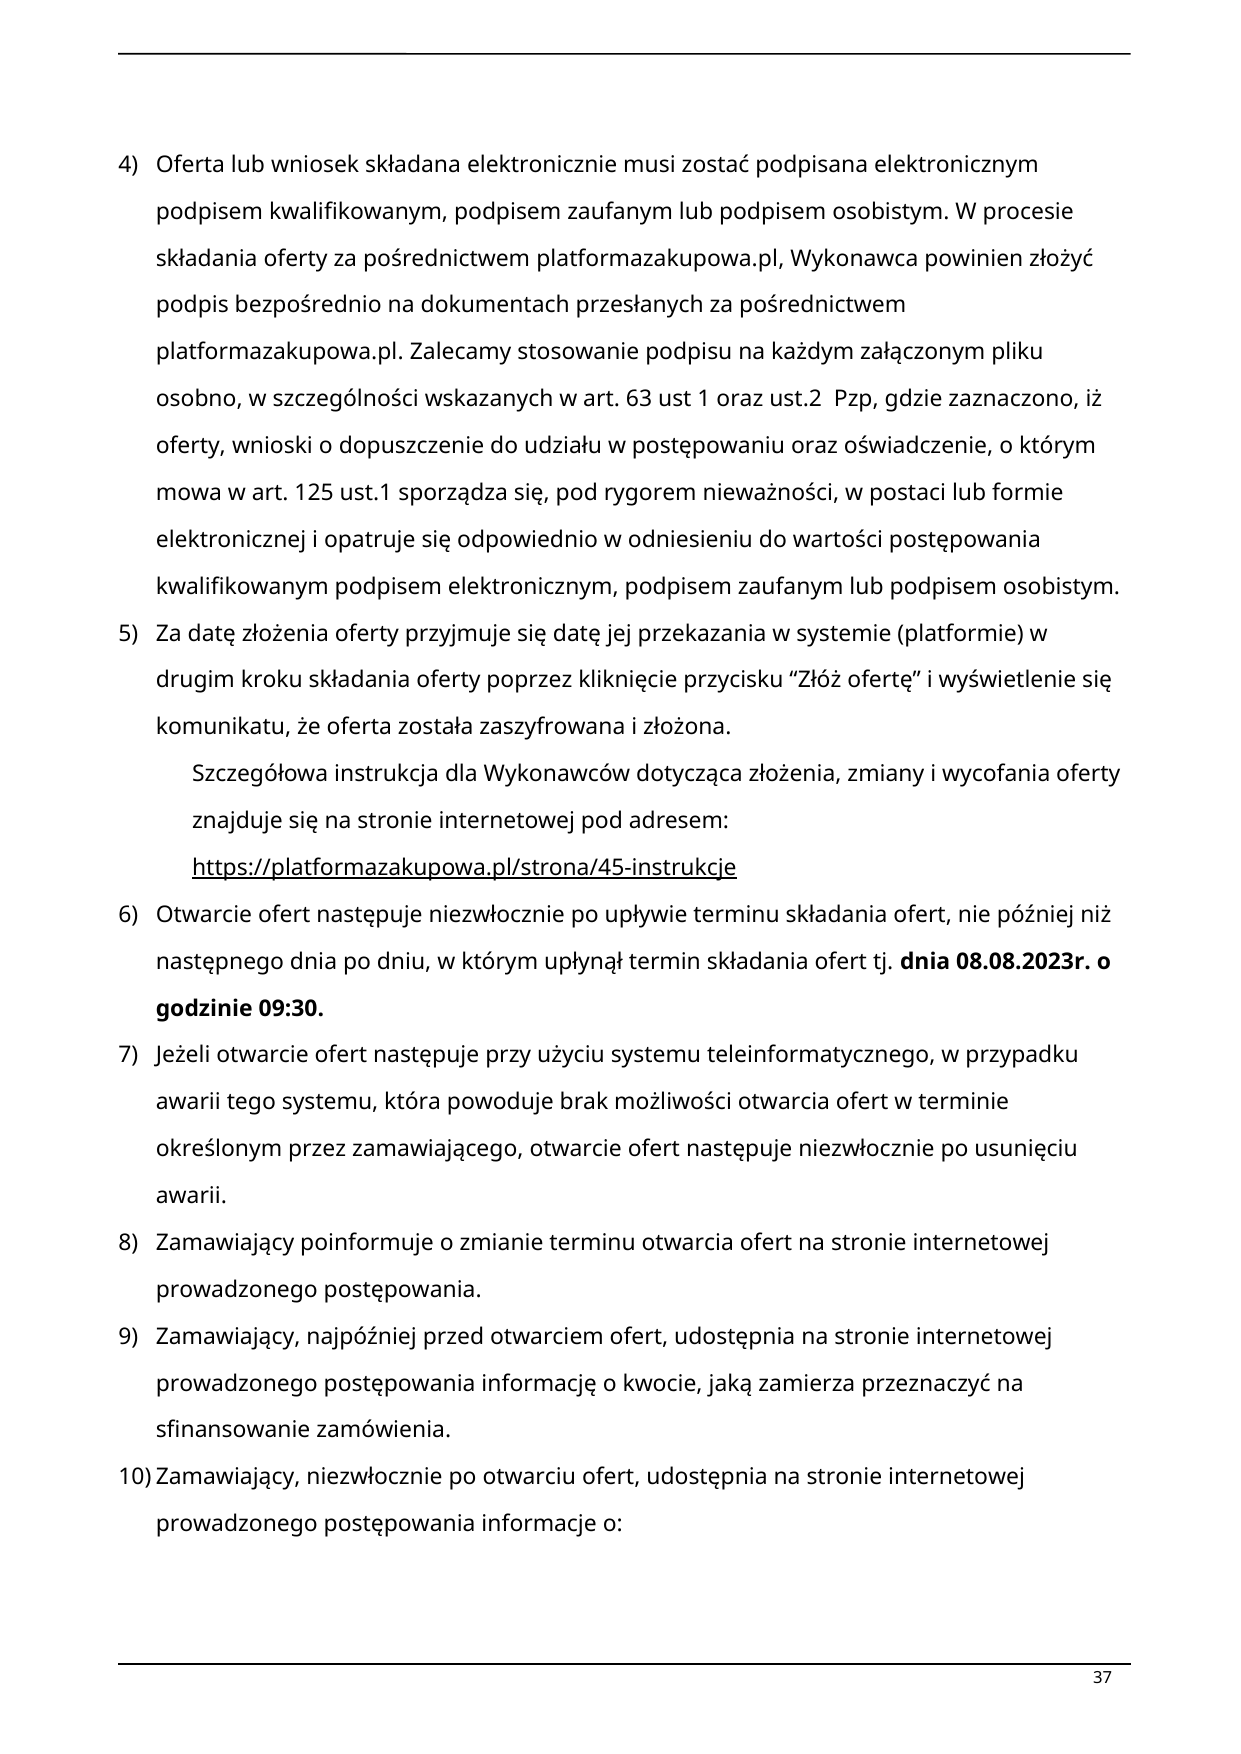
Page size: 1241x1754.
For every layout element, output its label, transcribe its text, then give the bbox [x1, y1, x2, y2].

text Szczegółowa instrukcja dla Wykonawców dotycząca złożenia, zmiany i wycofania oferty znajduje się na stronie internetowej pod adresem: https://platformazakupowa.pl/strona/45-instrukcje [192, 757, 1122, 882]
list Zamawiający, niezwłocznie po otwarciu ofert, udostępnia na stronie internetowej prowadzonego postępowania informacje o: [118, 1460, 1122, 1538]
list Otwarcie ofert następuje niezwłocznie po upływie terminu składania ofert, nie później niż następnego dnia po dniu, w którym upłynął termin składania ofert tj. dnia 08.08.2023r. o godzinie 09:30. [118, 898, 1122, 1023]
list Oferta lub wniosek składana elektronicznie musi zostać podpisana elektronicznym podpisem kwalifikowanym, podpisem zaufanym lub podpisem osobistym. W procesie składania oferty za pośrednictwem platformazakupowa.pl, Wykonawca powinien złożyć podpis bezpośrednio na dokumentach przesłanych za pośrednictwem platformazakupowa.pl. Zalecamy stosowanie podpisu na każdym załączonym pliku osobno, w szczególności wskazanych w art. 63 ust 1 oraz ust.2 Pzp, gdzie zaznaczono, iż oferty, wnioski o dopuszczenie do udziału w postępowaniu oraz oświadczenie, o którym mowa w art. 125 ust.1 sporządza się, pod rygorem nieważności, w postaci lub formie elektronicznej i opatruje się odpowiednio w odniesieniu do wartości postępowania kwalifikowanym podpisem elektronicznym, podpisem zaufanym lub podpisem osobistym. [118, 148, 1122, 601]
list Zamawiający, najpóźniej przed otwarciem ofert, udostępnia na stronie internetowej prowadzonego postępowania informację o kwocie, jaką zamierza przeznaczyć na sfinansowanie zamówienia. [118, 1319, 1122, 1444]
list Jeżeli otwarcie ofert następuje przy użyciu systemu teleinformatycznego, w przypadku awarii tego systemu, która powoduje brak możliwości otwarcia ofert w terminie określonym przez zamawiającego, otwarcie ofert następuje niezwłocznie po usunięciu awarii. [118, 1038, 1122, 1210]
list Zamawiający poinformuje o zmianie terminu otwarcia ofert na stronie internetowej prowadzonego postępowania. [118, 1226, 1122, 1304]
list Za datę złożenia oferty przyjmuje się datę jej przekazania w systemie (platformie) w drugim kroku składania oferty poprzez kliknięcie przycisku “Złóż ofertę” i wyświetlenie się komunikatu, że oferta została zaszyfrowana i złożona. [118, 616, 1122, 741]
